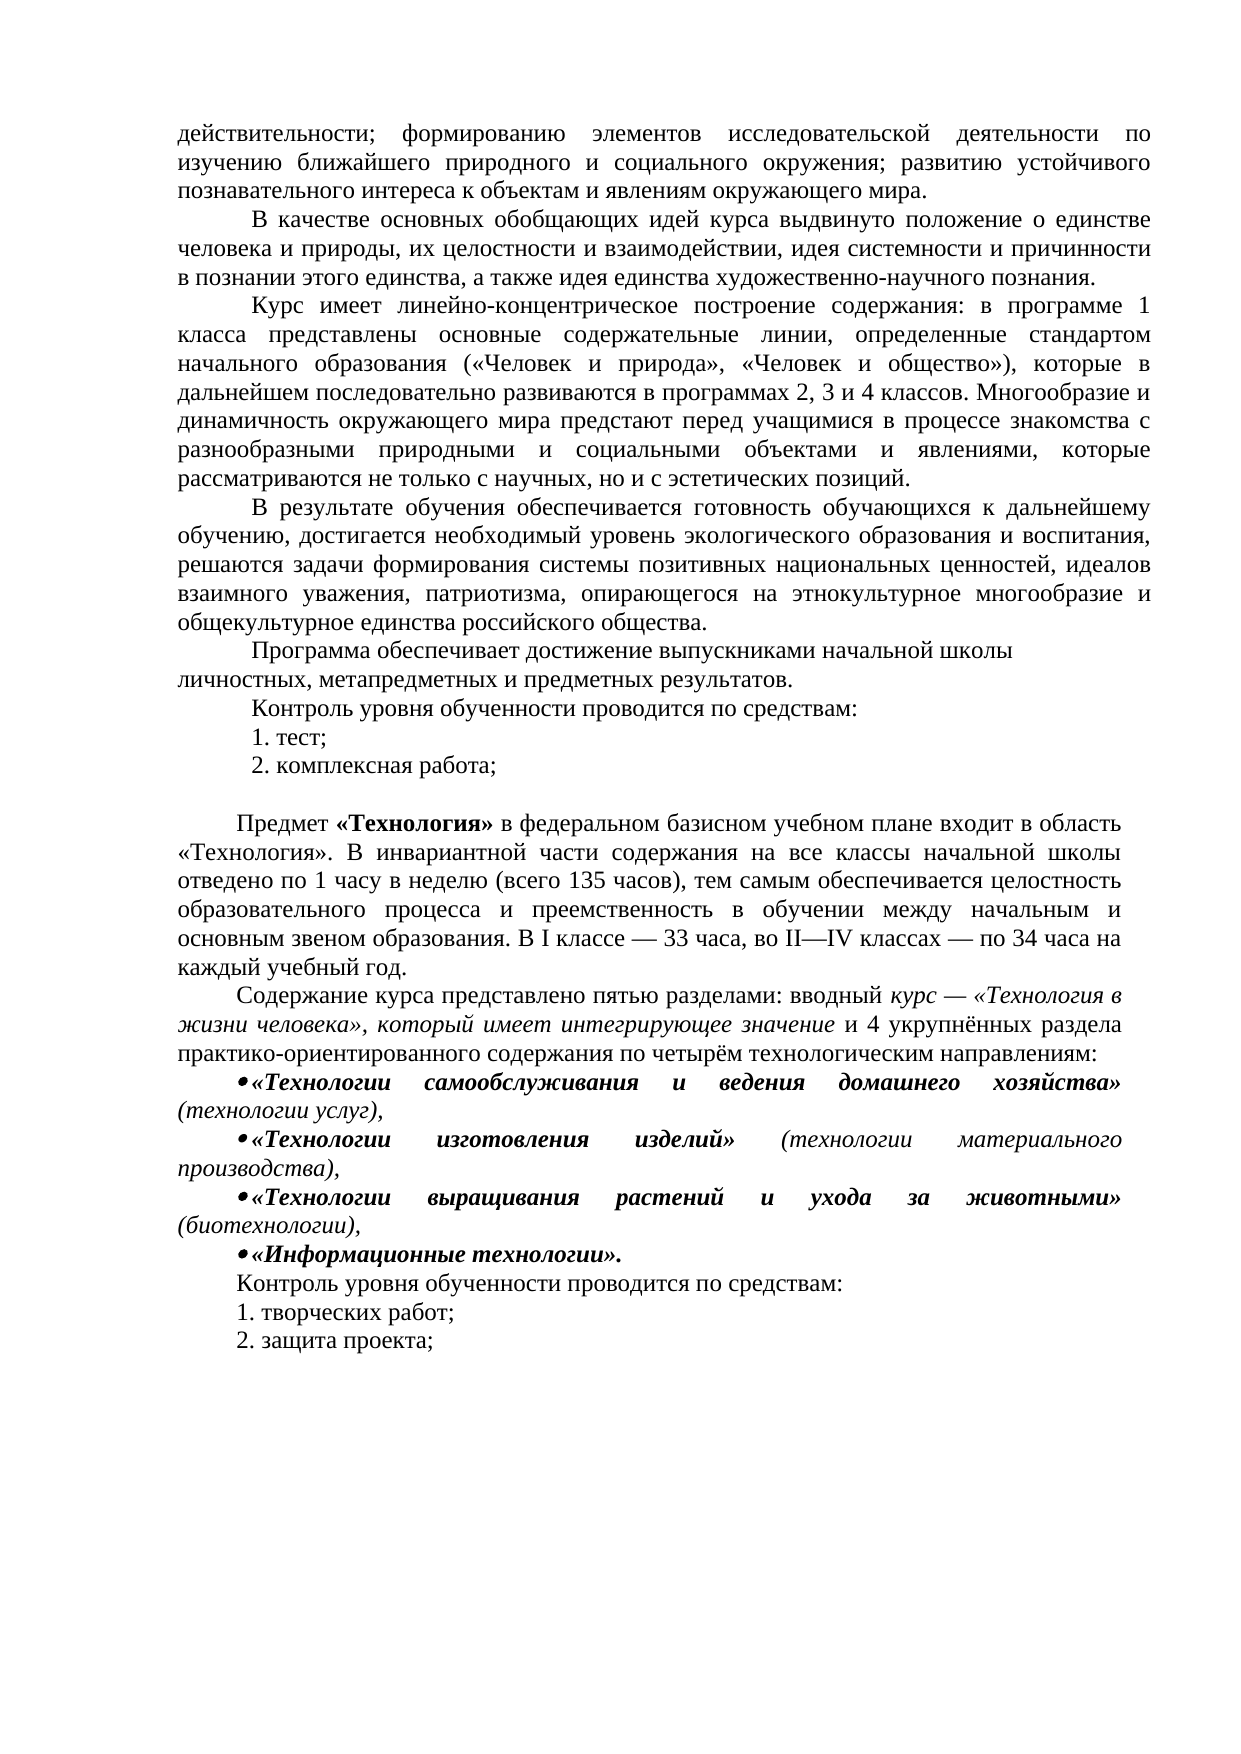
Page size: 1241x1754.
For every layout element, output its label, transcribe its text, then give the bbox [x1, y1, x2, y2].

list «Технологии изготовления изделий» (технологии материального производства), [177, 1124, 1122, 1182]
text 2. комплексная работа; [177, 751, 1152, 779]
text Контроль уровня обученности проводится по средствам: [177, 1268, 1122, 1297]
text Контроль уровня обученности проводится по средствам: [177, 693, 1152, 722]
text Содержание курса представлено пятью разделами: вводный курс — «Технология в жизни человека», который имеет интегрирующее значение и 4 укрупнённых раздела практико-ориентированного содержания по четырём технологическим направлениям: [177, 981, 1122, 1067]
text 2. защита проекта; [177, 1326, 1122, 1354]
text В качестве основных обобщающих идей курса выдвинуто положение о единстве человека и природы, их целостности и взаимодействии, идея системности и причинности в познании этого единства, а также идея единства художественно-научного познания. [177, 204, 1152, 291]
text В результате обучения обеспечивается готовность обучающихся к дальнейшему обучению, достигается необходимый уровень экологического образования и воспитания, решаются задачи формирования системы позитивных национальных ценностей, идеалов взаимного уважения, патриотизма, опирающегося на этнокультурное многообразие и общекультурное единства российского общества. [177, 492, 1152, 636]
text 1. творческих работ; [177, 1297, 1122, 1326]
list «Информационные технологии». [177, 1239, 1122, 1268]
text Предмет «Технология» в федеральном базисном учебном плане входит в область «Технология». В инвариантной части содержания на все классы начальной школы отведено по 1 часу в неделю (всего 135 часов), тем самым обеспечивается целостность образовательного процесса и преемственность в обучении между начальным и основным звеном образования. В I классе — 33 часа, во II—IV классах — по 34 часа на каждый учебный год. [177, 808, 1122, 981]
list «Технологии выращивания растений и ухода за животными» (биотехнологии), [177, 1182, 1122, 1239]
text 1. тест; [177, 722, 1152, 751]
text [177, 118, 1152, 204]
text Курс имеет линейно-концентрическое построение содержания: в программе 1 класса представлены основные содержательные линии, определенные стандартом начального образования («Человек и природа», «Человек и общество»), которые в дальнейшем последовательно развиваются в программах 2, 3 и 4 классов. Многообразие и динамичность окружающего мира предстают перед учащимися в процессе знакомства с разнообразными природными и социальными объектами и явлениями, которые рассматриваются не только с научных, но и с эстетических позиций. [177, 291, 1152, 492]
list «Технологии самообслуживания и ведения домашнего хозяйства» (технологии услуг), [177, 1067, 1122, 1124]
text Программа обеспечивает достижение выпускниками начальной школы личностных, метапредметных и предметных результатов. [177, 636, 1152, 693]
